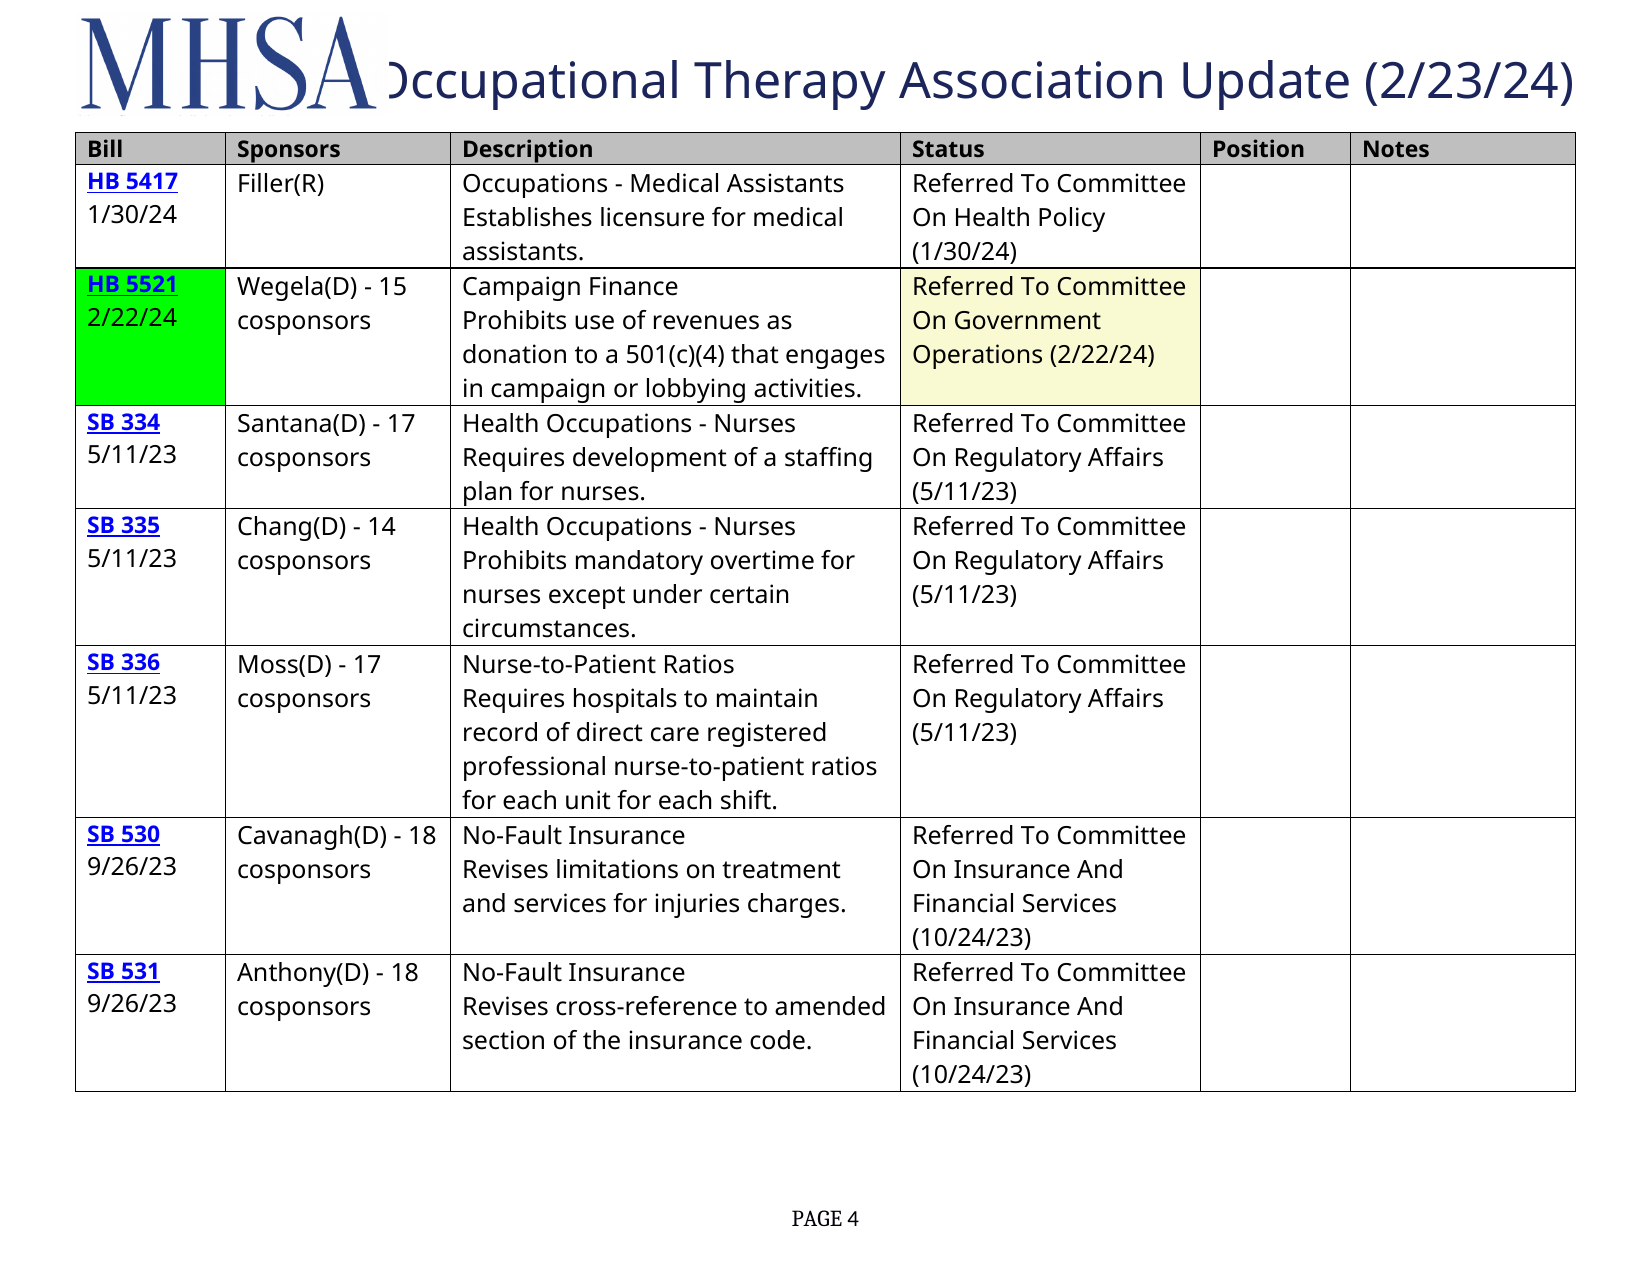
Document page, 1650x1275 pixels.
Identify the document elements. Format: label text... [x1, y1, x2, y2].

table_cell [1351, 646, 1575, 817]
table_cell [1201, 509, 1350, 645]
table_cell [1351, 269, 1575, 405]
table_cell SB 336 5/11/23 [76, 646, 225, 817]
table_header Notes [1351, 133, 1575, 164]
table_cell [1351, 165, 1575, 267]
table_header Sponsors [226, 133, 450, 164]
table_cell Referred To Committee On Insurance And Financial Services (10/24/23) [901, 818, 1200, 954]
table_cell Referred To Committee On Regulatory Affairs (5/11/23) [901, 509, 1200, 645]
table_cell Campaign Finance Prohibits use of revenues as donation to a 501(c)(4) that engages in campaign or lobbying activities. [451, 269, 900, 405]
table_header Status [901, 133, 1200, 164]
table_cell No-Fault Insurance Revises limitations on treatment and services for injuries charges. [451, 818, 900, 954]
table_cell Filler(R) [226, 165, 450, 267]
table_cell SB 335 5/11/23 [76, 509, 225, 645]
table_cell [1351, 818, 1575, 954]
table_cell SB 530 9/26/23 [76, 818, 225, 954]
table_header Position [1201, 133, 1350, 164]
table_cell [1201, 646, 1350, 817]
table_cell [1201, 269, 1350, 405]
table_cell [1351, 406, 1575, 508]
table_cell Referred To Committee On Regulatory Affairs (5/11/23) [901, 406, 1200, 508]
table_cell SB 531 9/26/23 [76, 955, 225, 1091]
table_cell [1351, 509, 1575, 645]
table_cell HB 5521 2/22/24 [76, 269, 225, 405]
table_cell Anthony(D) - 18 cosponsors [226, 955, 450, 1091]
table_cell Cavanagh(D) - 18 cosponsors [226, 818, 450, 954]
table_cell Referred To Committee On Insurance And Financial Services (10/24/23) [901, 955, 1200, 1091]
picture [75, 12, 390, 116]
table_cell [1351, 955, 1575, 1091]
table_cell [1201, 165, 1350, 267]
table_cell [1201, 818, 1350, 954]
table_cell Moss(D) - 17 cosponsors [226, 646, 450, 817]
table_cell SB 334 5/11/23 [76, 406, 225, 508]
table_cell Santana(D) - 17 cosponsors [226, 406, 450, 508]
table_cell [1201, 406, 1350, 508]
table_cell HB 5417 1/30/24 [76, 165, 225, 267]
table_cell Occupations - Medical Assistants Establishes licensure for medical assistants. [451, 165, 900, 267]
table_cell Health Occupations - Nurses Requires development of a staffing plan for nurses. [451, 406, 900, 508]
table_cell Referred To Committee On Health Policy (1/30/24) [901, 165, 1200, 267]
table_cell [1201, 955, 1350, 1091]
table_cell No-Fault Insurance Revises cross-reference to amended section of the insurance code. [451, 955, 900, 1091]
table_cell Chang(D) - 14 cosponsors [226, 509, 450, 645]
table_cell Nurse-to-Patient Ratios Requires hospitals to maintain record of direct care registered professional nurse-to-patient ratios for each unit for each shift. [451, 646, 900, 817]
table_cell Health Occupations - Nurses Prohibits mandatory overtime for nurses except under certain circumstances. [451, 509, 900, 645]
table_header Description [451, 133, 900, 164]
table_cell Referred To Committee On Regulatory Affairs (5/11/23) [901, 646, 1200, 817]
table_cell Wegela(D) - 15 cosponsors [226, 269, 450, 405]
table_header Bill [76, 133, 225, 164]
table_cell Referred To Committee On Government Operations (2/22/24) [901, 269, 1200, 405]
